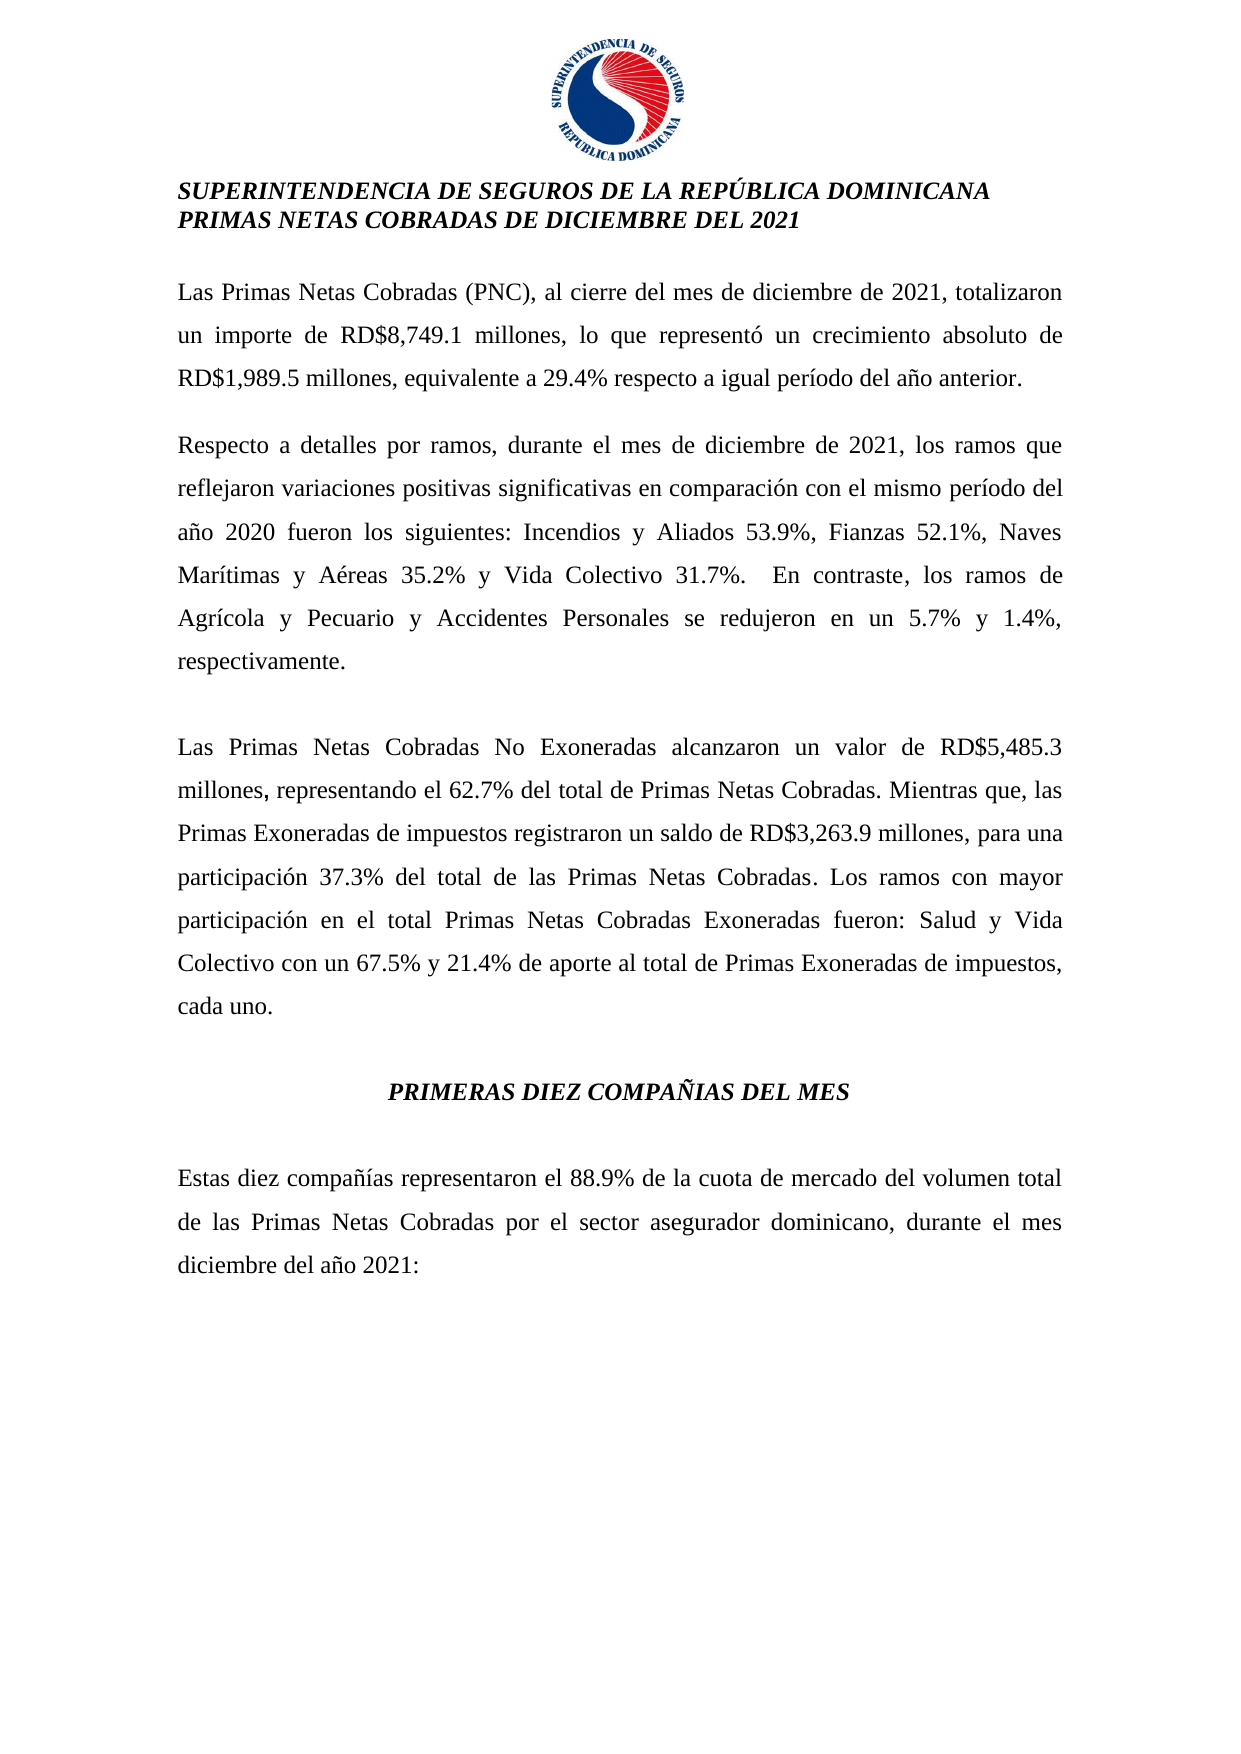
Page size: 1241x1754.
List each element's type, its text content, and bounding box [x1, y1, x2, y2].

text Las Primas Netas Cobradas No Exoneradas alcanzaron un valor de RD$5,485.3 millones, representando el 62.7% del total de Primas Netas Cobradas. Mientras que, las Primas Exoneradas de impuestos registraron un saldo de RD$3,263.9 millones, para una participación 37.3% del total de las Primas Netas Cobradas. Los ramos con mayor participación en el total Primas Netas Cobradas Exoneradas fueron: Salud y Vida Colectivo con un 67.5% y 21.4% de aporte al total de Primas Exoneradas de impuestos, cada uno. [177, 732, 1063, 1020]
text Estas diez compañías representaron el 88.9% de la cuota de mercado del volumen total de las Primas Netas Cobradas por el sector asegurador dominicano, durante el mes diciembre del año 2021: [177, 1163, 1063, 1278]
text Respecto a detalles por ramos, durante el mes de diciembre de 2021, los ramos que reflejaron variaciones positivas significativas en comparación con el mismo período del año 2020 fueron los siguientes: Incendios y Aliados 53.9%, Fianzas 52.1%, Naves Marítimas y Aéreas 35.2% y Vida Colectivo 31.7%. En contraste, los ramos de Agrícola y Pecuario y Accidentes Personales se redujeron en un 5.7% y 1.4%, respectivamente. [177, 430, 1063, 675]
text Las Primas Netas Cobradas (PNC), al cierre del mes de diciembre de 2021, totalizaron un importe de RD$8,749.1 millones, lo que representó un crecimiento absoluto de RD$1,989.5 millones, equivalente a 29.4% respecto a igual período del año anterior. [177, 277, 1063, 392]
text SUPERINTENDENCIA DE SEGUROS DE LA REPÚBLICA DOMINICANA PRIMAS NETAS COBRADAS DE DICIEMBRE DEL 2021 [177, 176, 1063, 234]
text PRIMERAS DIEZ COMPAÑIAS DEL MES [177, 1077, 1063, 1106]
picture [551, 39, 685, 161]
